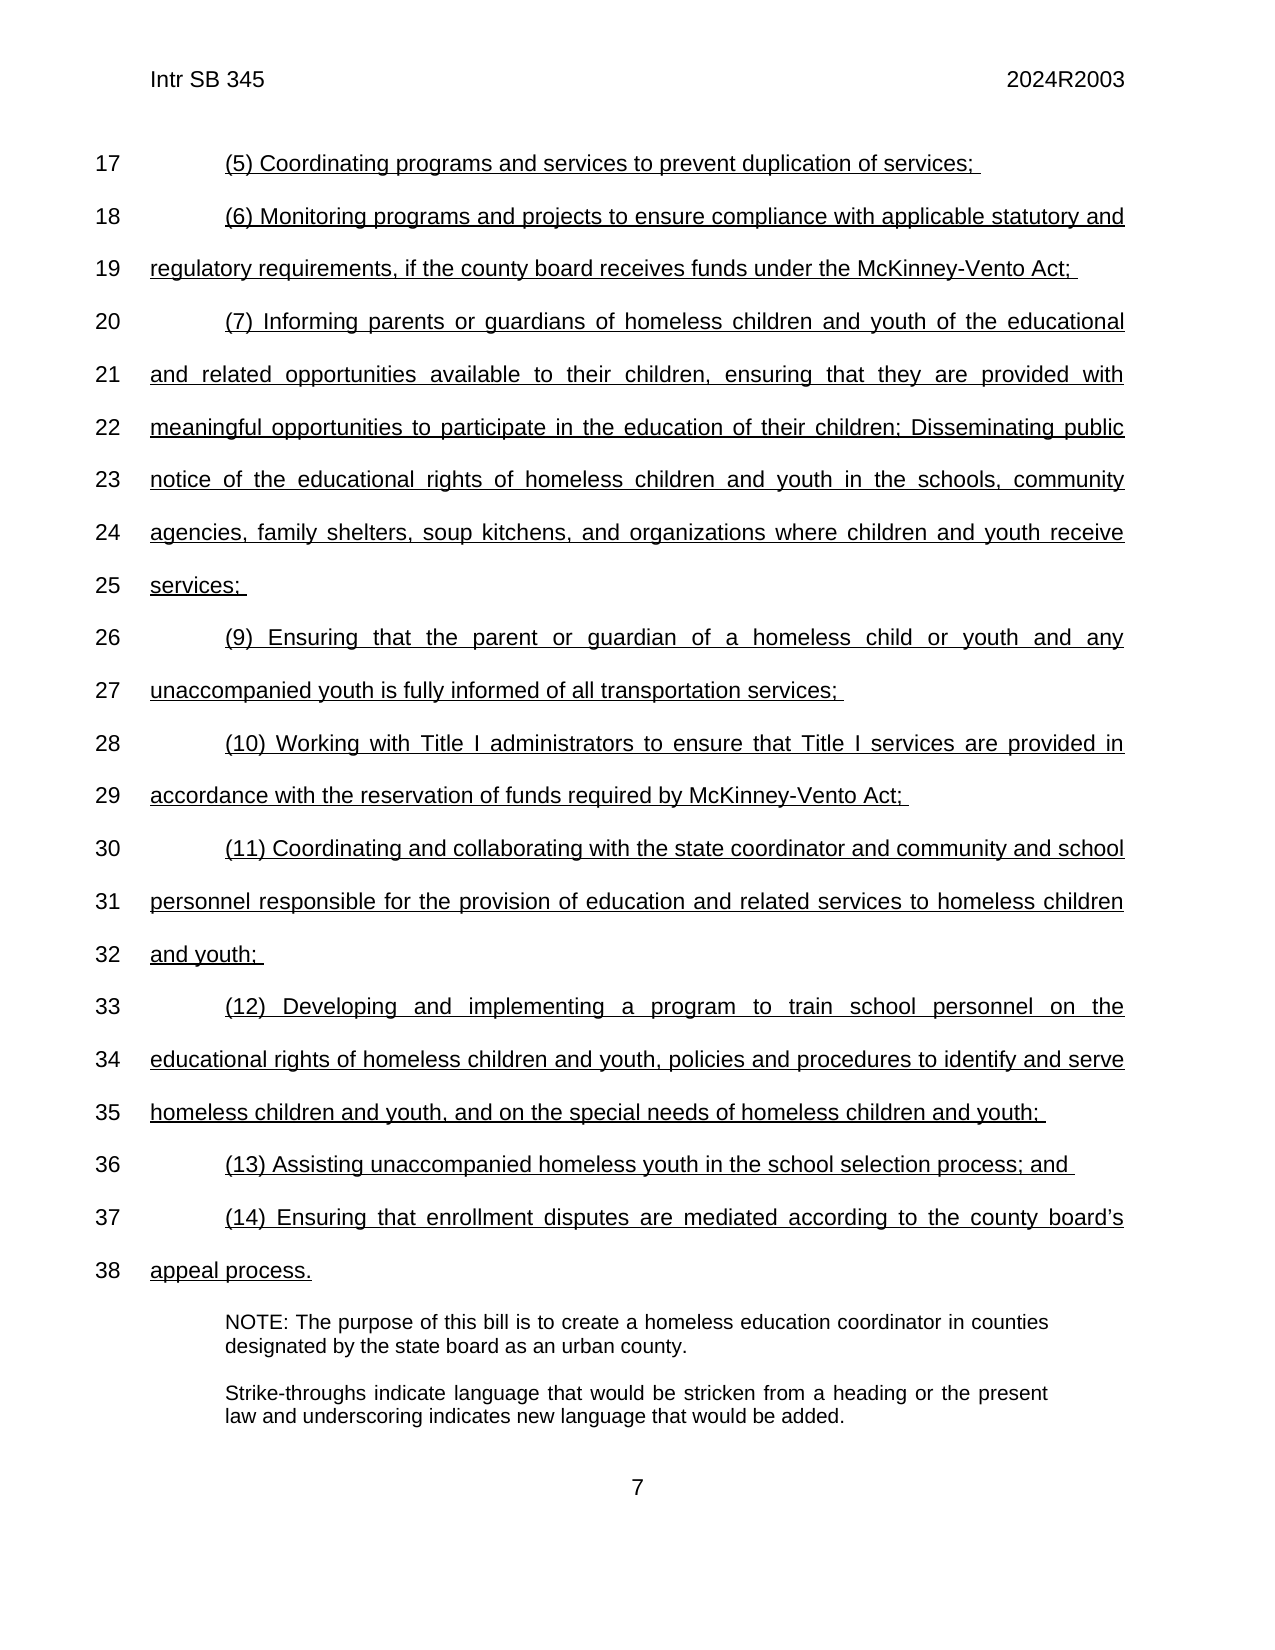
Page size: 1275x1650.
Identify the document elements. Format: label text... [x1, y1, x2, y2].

text Strike-throughs indicate language that would be stricken from a heading or the present law and underscoring indicates new language that would be added. [225, 1380, 1050, 1428]
text (12) Developing and implementing a program to train school personnel on the educational rights of homeless children and youth, policies and procedures to identify and serve homeless children and youth, and on the special needs of homeless children and youth; [150, 1070, 1125, 1125]
text (6) Monitoring programs and projects to ensure compliance with applicable statutory and regulatory requirements, if the county board receives funds under the McKinney-Vento Act; [150, 203, 1125, 282]
text (13) Assisting unaccompanied homeless youth in the school selection process; and [150, 1151, 1125, 1178]
text (9) Ensuring that the parent or guardian of a homeless child or youth and any unaccompanied youth is fully informed of all transportation services; [150, 624, 1125, 703]
text (7) Informing parents or guardians of homeless children and youth of the educational and related opportunities available to their children, ensuring that they are provided with meaningful opportunities to participate in the education of their children; Disseminating public notice of the educational rights of homeless children and youth in the schools, community agencies, family shelters, soup kitchens, and organizations where children and youth receive services; [150, 490, 1125, 542]
text (7) Informing parents or guardians of homeless children and youth of the educational and related opportunities available to their children, ensuring that they are provided with meaningful opportunities to participate in the education of their children; Disseminating public notice of the educational rights of homeless children and youth in the schools, community agencies, family shelters, soup kitchens, and organizations where children and youth receive services; [150, 308, 1125, 436]
text (5) Coordinating programs and services to prevent duplication of services; [150, 150, 1125, 176]
text NOTE: The purpose of this bill is to create a homeless education coordinator in counties designated by the state board as an urban county. [225, 1309, 1050, 1357]
text (7) Informing parents or guardians of homeless children and youth of the educational and related opportunities available to their children, ensuring that they are provided with meaningful opportunities to participate in the education of their children; Disseminating public notice of the educational rights of homeless children and youth in the schools, community agencies, family shelters, soup kitchens, and organizations where children and youth receive services; [150, 438, 1125, 489]
text (12) Developing and implementing a program to train school personnel on the educational rights of homeless children and youth, policies and procedures to identify and serve homeless children and youth, and on the special needs of homeless children and youth; [150, 993, 1125, 1069]
text (14) Ensuring that enrollment disputes are mediated according to the county board’s appeal process. [150, 1204, 1125, 1283]
text (10) Working with Title I administrators to ensure that Title I services are provided in accordance with the reservation of funds required by McKinney-Vento Act; [150, 730, 1125, 809]
text (11) Coordinating and collaborating with the state coordinator and community and school personnel responsible for the provision of education and related services to homeless children and youth; [150, 835, 1125, 967]
text (7) Informing parents or guardians of homeless children and youth of the educational and related opportunities available to their children, ensuring that they are provided with meaningful opportunities to participate in the education of their children; Disseminating public notice of the educational rights of homeless children and youth in the schools, community agencies, family shelters, soup kitchens, and organizations where children and youth receive services; [150, 543, 1125, 598]
